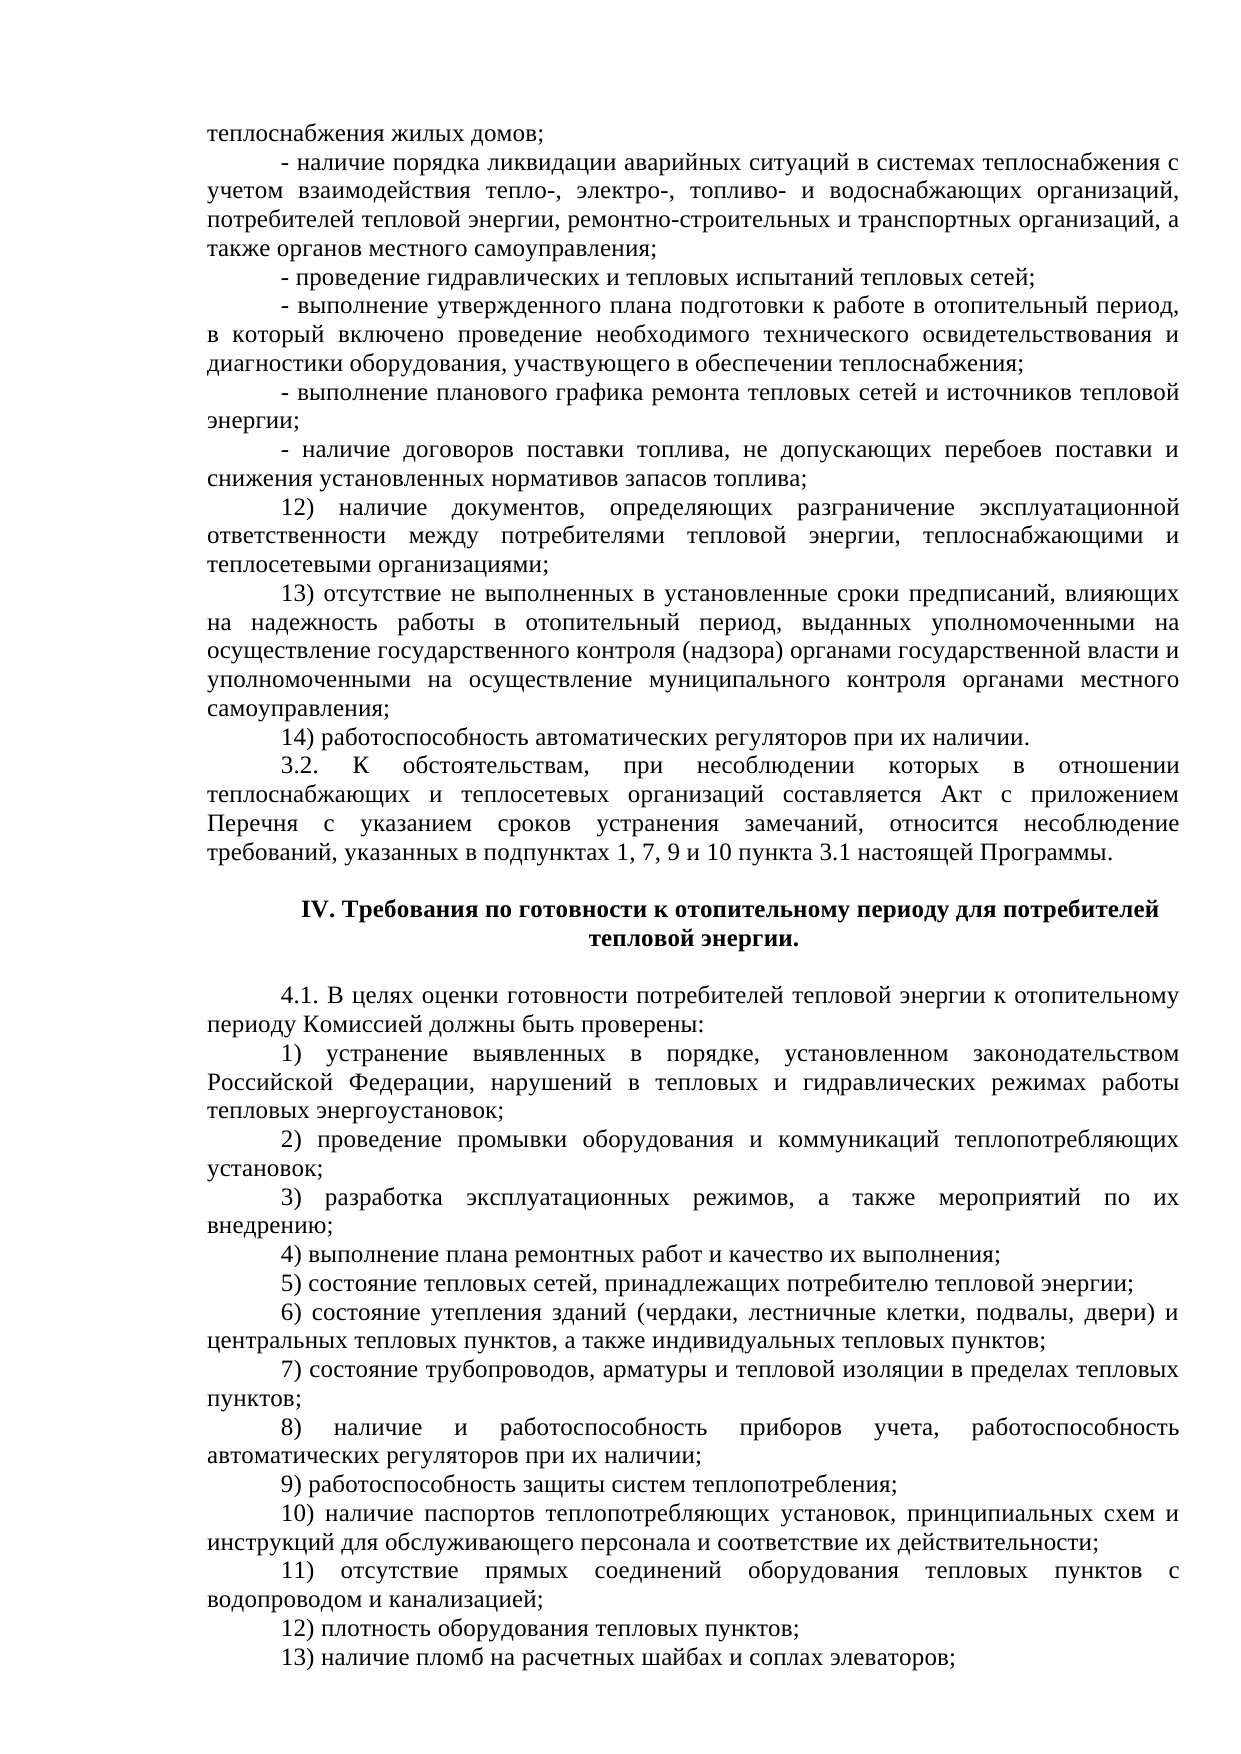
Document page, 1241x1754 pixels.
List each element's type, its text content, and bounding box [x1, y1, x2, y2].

text 13) наличие пломб на расчетных шайбах и соплах элеваторов; [207, 1642, 1181, 1671]
text 1) устранение выявленных в порядке, установленном законодательством Российской Федерации, нарушений в тепловых и гидравлических режимах работы тепловых энергоустановок; [207, 1038, 1181, 1124]
text - проведение гидравлических и тепловых испытаний тепловых сетей; [207, 262, 1181, 291]
text 11) отсутствие прямых соединений оборудования тепловых пунктов с водопроводом и канализацией; [207, 1556, 1181, 1613]
text 14) работоспособность автоматических регуляторов при их наличии. [207, 722, 1181, 751]
text - выполнение утвержденного плана подготовки к работе в отопительный период, в который включено проведение необходимого технического освидетельствования и диагностики оборудования, участвующего в обеспечении теплоснабжения; [207, 291, 1181, 377]
text 3.2. К обстоятельствам, при несоблюдении которых в отношении теплоснабжающих и теплосетевых организаций составляется Акт с приложением Перечня с указанием сроков устранения замечаний, относится несоблюдение требований, указанных в подпунктах 1, 7, 9 и 10 пункта 3.1 настоящей Программы. [207, 751, 1181, 866]
text 4.1. В целях оценки готовности потребителей тепловой энергии к отопительному периоду Комиссией должны быть проверены: [207, 981, 1181, 1038]
text IV. Требования по готовности к отопительному периоду для потребителей тепловой энергии. [207, 894, 1181, 952]
text 8) наличие и работоспособность приборов учета, работоспособность автоматических регуляторов при их наличии; [207, 1412, 1181, 1469]
text 12) наличие документов, определяющих разграничение эксплуатационной ответственности между потребителями тепловой энергии, теплоснабжающими и теплосетевыми организациями; [207, 492, 1181, 578]
text - наличие порядка ликвидации аварийных ситуаций в системах теплоснабжения с учетом взаимодействия тепло-, электро-, топливо- и водоснабжающих организаций, потребителей тепловой энергии, ремонтно-строительных и транспортных организаций, а также органов местного самоуправления; [207, 147, 1181, 262]
text 4) выполнение плана ремонтных работ и качество их выполнения; [207, 1239, 1181, 1268]
text 6) состояние утепления зданий (чердаки, лестничные клетки, подвалы, двери) и центральных тепловых пунктов, а также индивидуальных тепловых пунктов; [207, 1297, 1181, 1354]
text 2) проведение промывки оборудования и коммуникаций теплопотребляющих установок; [207, 1124, 1181, 1182]
text 9) работоспособность защиты систем теплопотребления; [207, 1469, 1181, 1498]
text 5) состояние тепловых сетей, принадлежащих потребителю тепловой энергии; [207, 1268, 1181, 1297]
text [207, 118, 1181, 147]
text 10) наличие паспортов теплопотребляющих установок, принципиальных схем и инструкций для обслуживающего персонала и соответствие их действительности; [207, 1498, 1181, 1556]
text 3) разработка эксплуатационных режимов, а также мероприятий по их внедрению; [207, 1182, 1181, 1239]
text - наличие договоров поставки топлива, не допускающих перебоев поставки и снижения установленных нормативов запасов топлива; [207, 434, 1181, 492]
text 12) плотность оборудования тепловых пунктов; [207, 1613, 1181, 1642]
text 7) состояние трубопроводов, арматуры и тепловой изоляции в пределах тепловых пунктов; [207, 1354, 1181, 1412]
text 13) отсутствие не выполненных в установленные сроки предписаний, влияющих на надежность работы в отопительный период, выданных уполномоченными на осуществление государственного контроля (надзора) органами государственной власти и уполномоченными на осуществление муниципального контроля органами местного самоуправления; [207, 578, 1181, 722]
text - выполнение планового графика ремонта тепловых сетей и источников тепловой энергии; [207, 377, 1181, 434]
